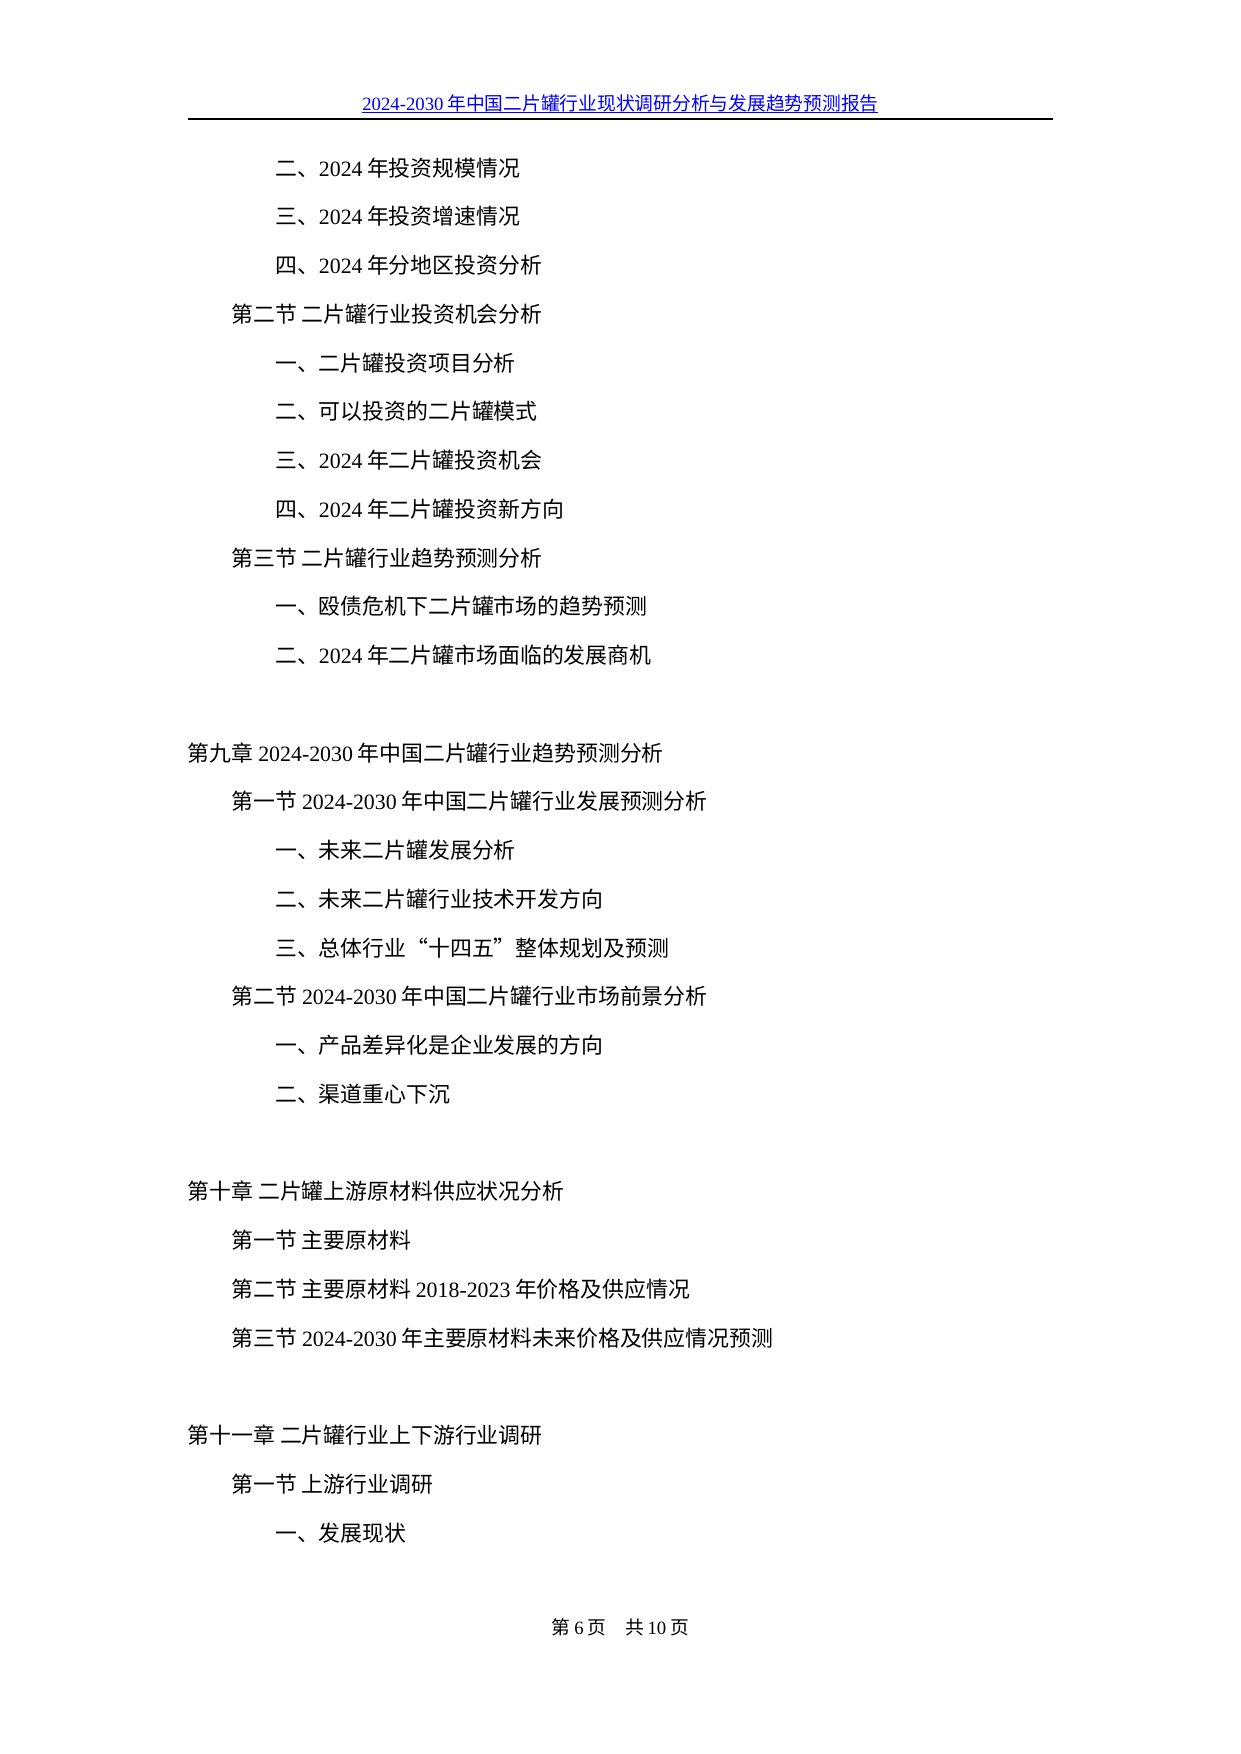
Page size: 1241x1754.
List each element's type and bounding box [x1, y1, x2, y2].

text [187, 150, 1053, 1548]
